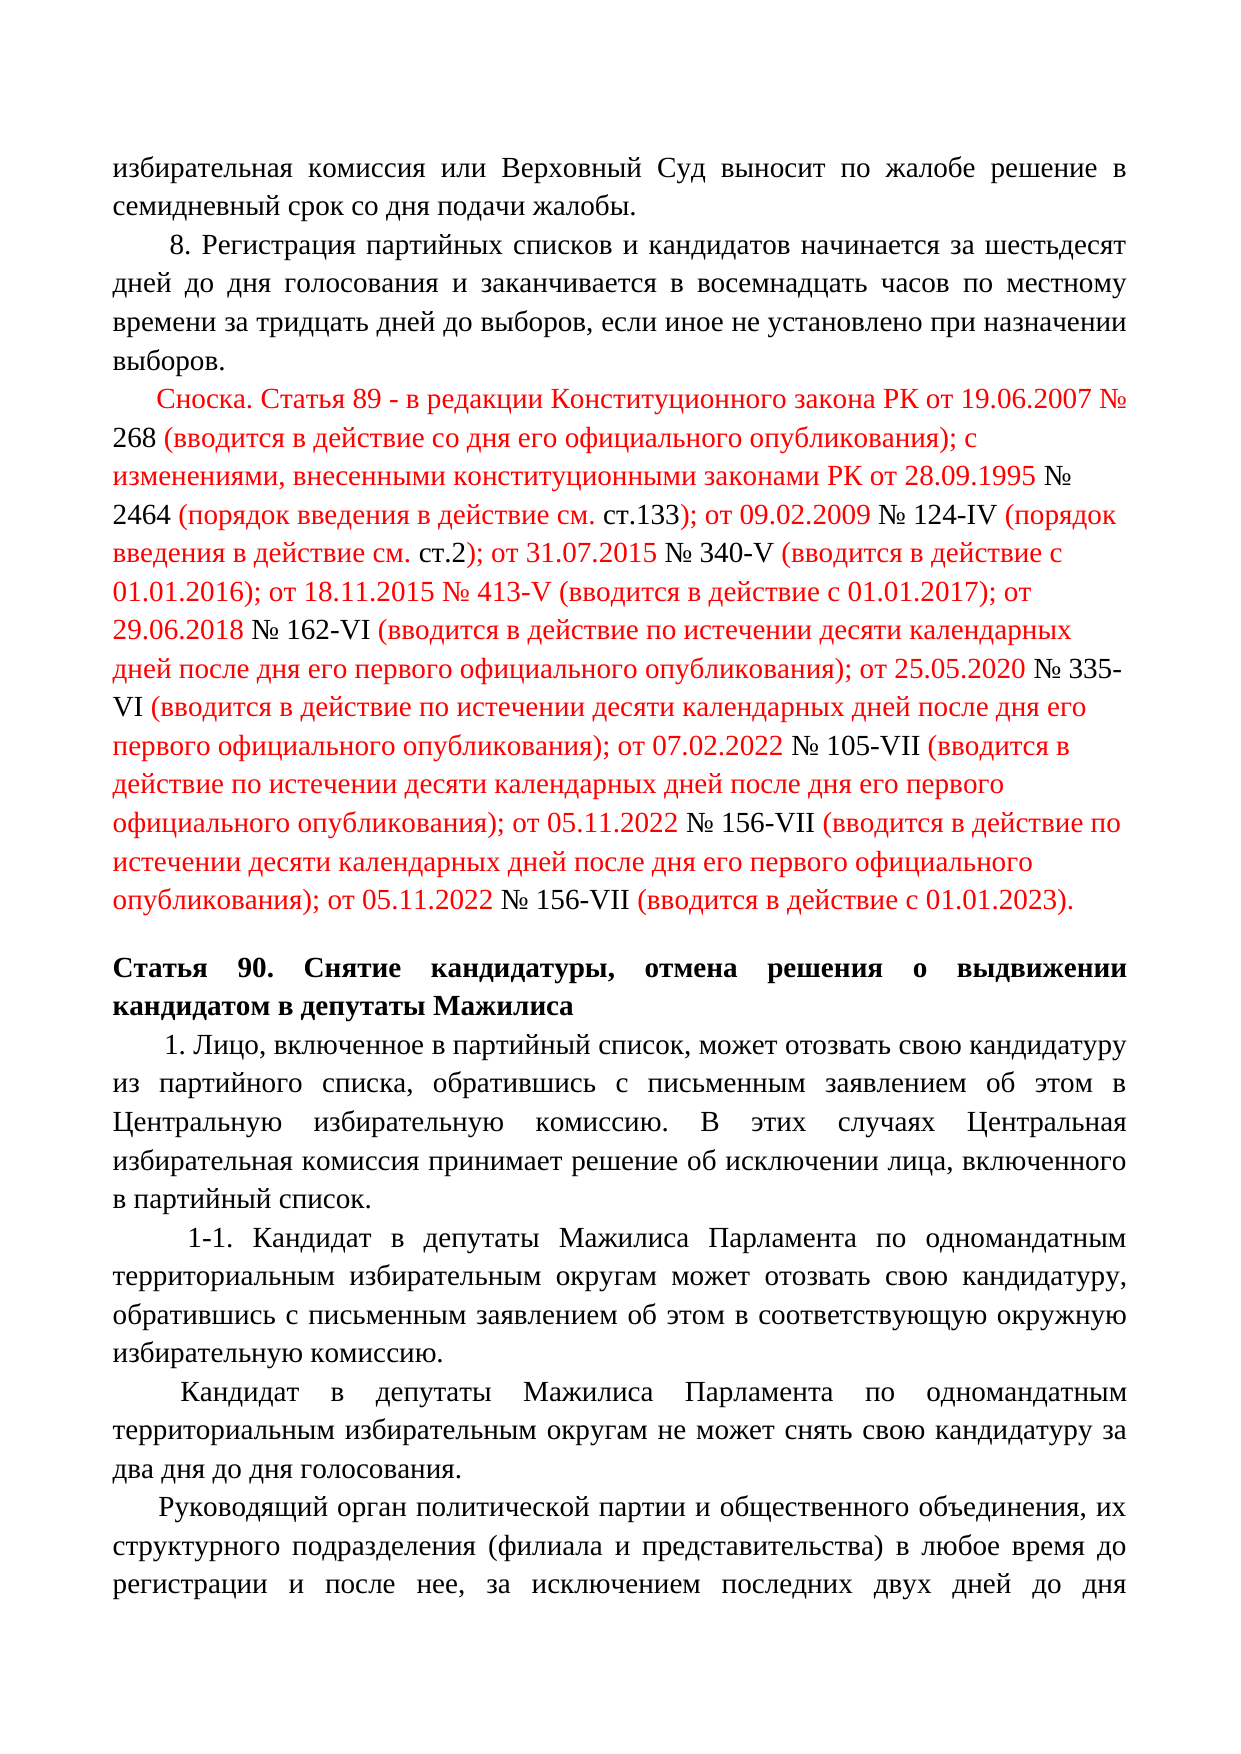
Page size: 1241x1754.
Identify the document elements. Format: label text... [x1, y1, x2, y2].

text Статья 90. Снятие кандидатуры, отмена решения о выдвижении кандидатом в депутаты Мажилиса [112, 950, 1128, 1022]
text Кандидат в депутаты Мажилиса Парламента по одномандатным территориальным избирательным округам не может снять свою кандидатуру за два дня до дня голосования. [112, 1374, 1128, 1484]
text 1-1. Кандидат в депутаты Мажилиса Парламента по одномандатным территориальным избирательным округам может отозвать свою кандидатуру, обратившись с письменным заявлением об этом в соответствующую окружную избирательную комиссию. [112, 1220, 1128, 1369]
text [112, 150, 1128, 222]
text 1. Лицо, включенное в партийный список, может отозвать свою кандидатуру из партийного списка, обратившись с письменным заявлением об этом в Центральную избирательную комиссию. В этих случаях Центральная избирательная комиссия принимает решение об исключении лица, включенного в партийный список. [112, 1027, 1128, 1215]
text Сноска. Статья 89 - в редакции Конституционного закона РК от 19.06.2007 № 268 (вводится в действие со дня его официального опубликования); с изменениями, внесенными конституционными законами РК от 28.09.1995 № 2464 (порядок введения в действие см. ст.133); от 09.02.2009 № 124-IV (порядок введения в действие см. ст.2); от 31.07.2015 № 340-V (вводится в действие с 01.01.2016); от 18.11.2015 № 413-V (вводится в действие с 01.01.2017); от 29.06.2018 № 162-VI (вводится в действие по истечении десяти календарных дней после дня его первого официального опубликования); от 25.05.2020 № 335-VI (вводится в действие по истечении десяти календарных дней после дня его первого официального опубликования); от 07.02.2022 № 105-VII (вводится в действие по истечении десяти календарных дней после дня его первого официального опубликования); от 05.11.2022 № 156-VІI (вводится в действие по истечении десяти календарных дней после дня его первого официального опубликования); от 05.11.2022 № 156-VІI (вводится в действие с 01.01.2023). [112, 381, 1128, 946]
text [112, 1489, 1128, 1600]
text 8. Регистрация партийных списков и кандидатов начинается за шестьдесят дней до дня голосования и заканчивается в восемнадцать часов по местному времени за тридцать дней до выборов, если иное не установлено при назначении выборов. [112, 227, 1128, 376]
